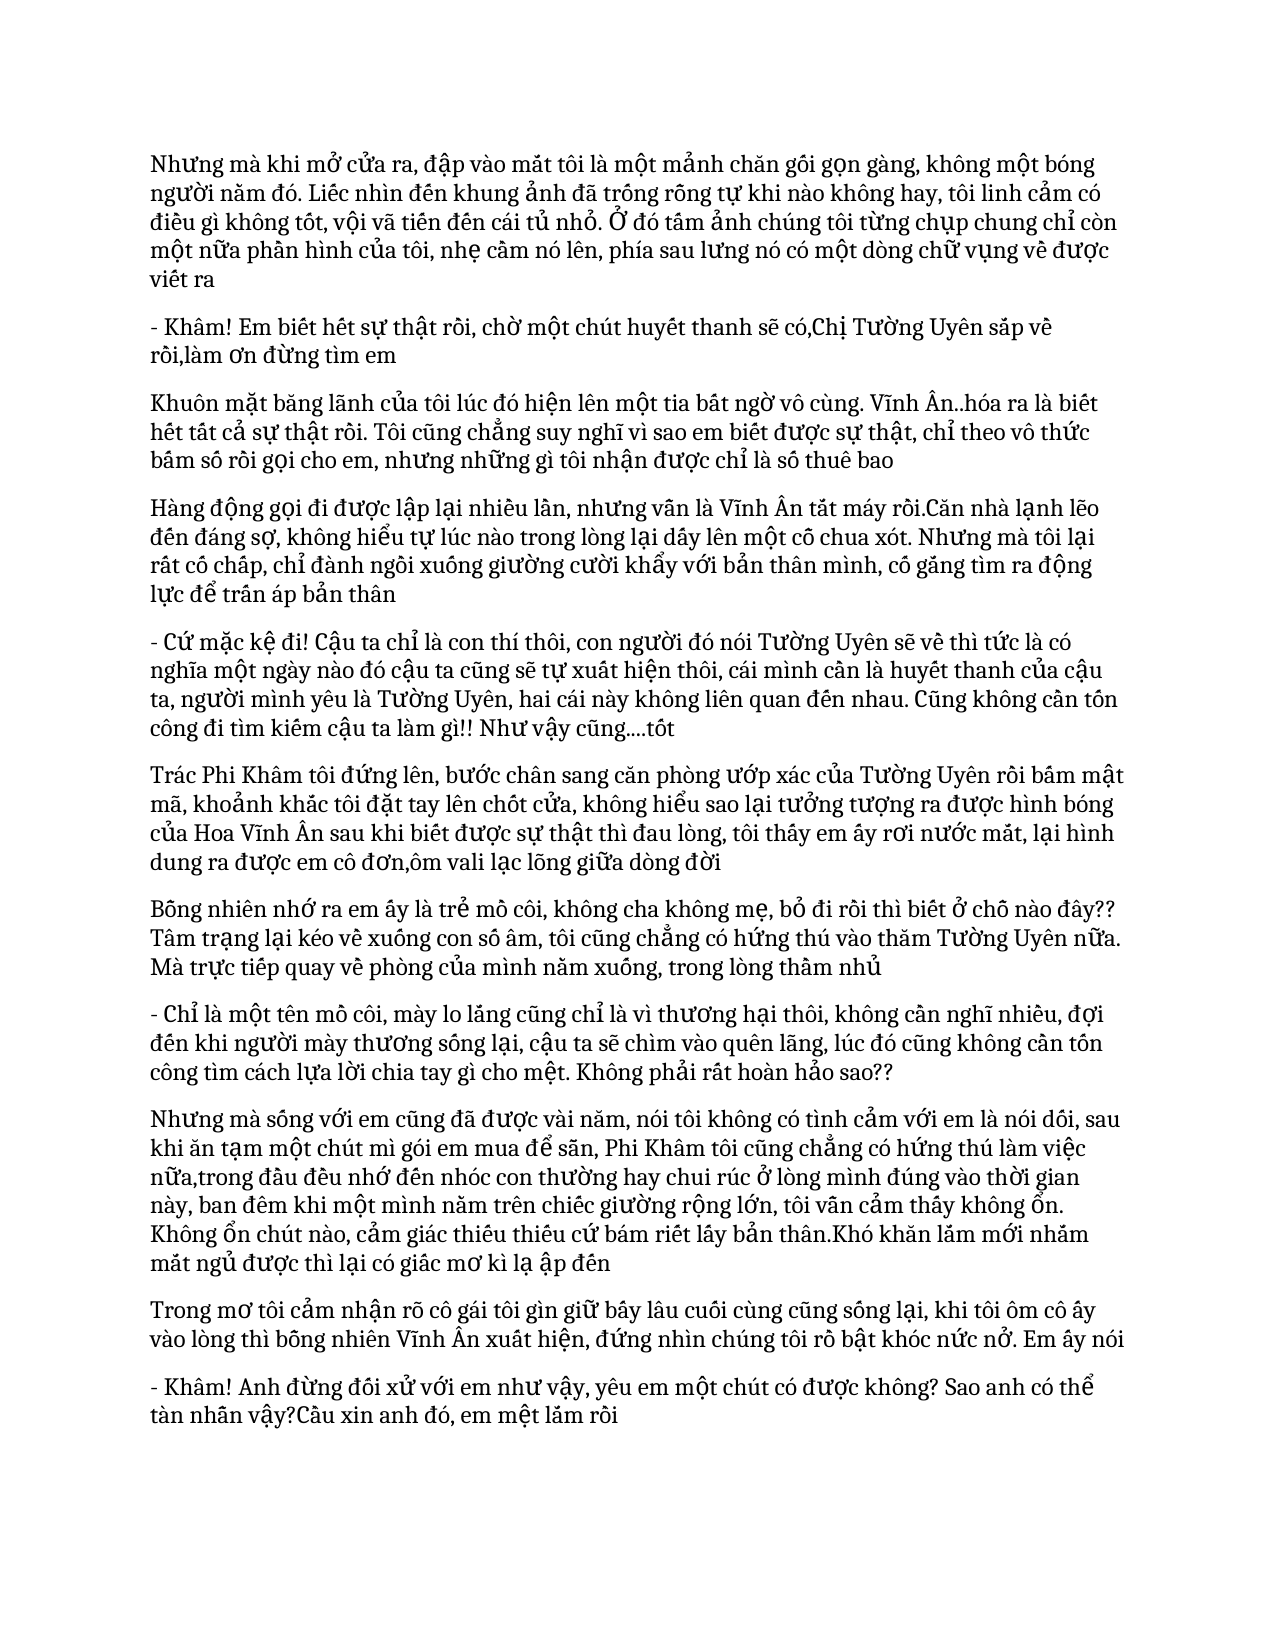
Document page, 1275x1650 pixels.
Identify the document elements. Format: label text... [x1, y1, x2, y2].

text - Chỉ là một tên mồ côi, mày lo lắng cũng chỉ là vì thương hại thôi, không cần nghĩ nhiều, đợi đến khi người mày thương sống lại, cậu ta sẽ chìm vào quên lãng, lúc đó cũng không cần tốn công tìm cách lựa lời chia tay gì cho mệt. Không phải rất hoàn hảo sao?? [150, 1000, 1125, 1086]
text - Khâm! Anh đừng đối xử với em như vậy, yêu em một chút có được không? Sao anh có thể tàn nhẫn vậy?Cầu xin anh đó, em mệt lắm rồi [150, 1372, 1125, 1430]
text Hàng động gọi đi được lập lại nhiều lần, nhưng vẫn là Vĩnh Ân tắt máy rồi.Căn nhà lạnh lẽo đến đáng sợ, không hiểu tự lúc nào trong lòng lại dấy lên một cỗ chua xót. Nhưng mà tôi lại rất cố chấp, chỉ đành ngồi xuống giường cười khẩy với bản thân mình, cố gắng tìm ra động lực để trấn áp bản thân [150, 494, 1125, 609]
text Nhưng mà sống với em cũng đã được vài năm, nói tôi không có tình cảm với em là nói dối, sau khi ăn tạm một chút mì gói em mua để sẵn, Phi Khâm tôi cũng chẳng có hứng thú làm việc nữa,trong đầu đều nhớ đến nhóc con thường hay chui rúc ở lòng mình đúng vào thời gian này, ban đêm khi một mình nằm trên chiếc giường rộng lớn, tôi vẫn cảm thấy không ổn. Không ổn chút nào, cảm giác thiếu thiếu cứ bám riết lấy bản thân.Khó khăn lắm mới nhắm mắt ngủ được thì lại có giấc mơ kì lạ ập đến [150, 1105, 1125, 1277]
text - Cứ mặc kệ đi! Cậu ta chỉ là con thí thôi, con người đó nói Tường Uyên sẽ về thì tức là có nghĩa một ngày nào đó cậu ta cũng sẽ tự xuất hiện thôi, cái mình cần là huyết thanh của cậu ta, người mình yêu là Tường Uyên, hai cái này không liên quan đến nhau. Cũng không cần tốn công đi tìm kiếm cậu ta làm gì!! Như vậy cũng....tốt [150, 627, 1125, 742]
text Nhưng mà khi mở cửa ra, đập vào mắt tôi là một mảnh chăn gối gọn gàng, không một bóng người nằm đó. Liếc nhìn đến khung ảnh đã trống rỗng tự khi nào không hay, tôi linh cảm có điều gì không tốt, vội vã tiến đến cái tủ nhỏ. Ở đó tấm ảnh chúng tôi từng chụp chung chỉ còn một nữa phần hình của tôi, nhẹ cầm nó lên, phía sau lưng nó có một dòng chữ vụng về được viết ra [150, 150, 1125, 294]
text Trong mơ tôi cảm nhận rõ cô gái tôi gìn giữ bấy lâu cuối cùng cũng sống lại, khi tôi ôm cô ấy vào lòng thì bỗng nhiên Vĩnh Ân xuất hiện, đứng nhìn chúng tôi rồ bật khóc nức nở. Em ấy nói [150, 1296, 1125, 1354]
text Khuôn mặt băng lãnh của tôi lúc đó hiện lên một tia bất ngờ vô cùng. Vĩnh Ân..hóa ra là biết hết tất cả sự thật rồi. Tôi cũng chẳng suy nghĩ vì sao em biết được sự thật, chỉ theo vô thức bấm số rồi gọi cho em, nhưng những gì tôi nhận được chỉ là số thuê bao [150, 389, 1125, 475]
text Trác Phi Khâm tôi đứng lên, bước chân sang căn phòng ướp xác của Tường Uyên rồi bấm mật mã, khoảnh khắc tôi đặt tay lên chốt cửa, không hiểu sao lại tưởng tượng ra được hình bóng của Hoa Vĩnh Ân sau khi biết được sự thật thì đau lòng, tôi thấy em ấy rơi nước mắt, lại hình dung ra được em cô đơn,ôm vali lạc lõng giữa dòng đời [150, 761, 1125, 876]
text - Khâm! Em biết hết sự thật rồi, chờ một chút huyết thanh sẽ có,Chị Tường Uyên sắp về rồi,làm ơn đừng tìm em [150, 312, 1125, 370]
text Bỗng nhiên nhớ ra em ấy là trẻ mồ côi, không cha không mẹ, bỏ đi rồi thì biết ở chỗ nào đây?? Tâm trạng lại kéo về xuống con số âm, tôi cũng chẳng có hứng thú vào thăm Tường Uyên nữa. Mà trực tiếp quay về phòng của mình nằm xuống, trong lòng thầm nhủ [150, 895, 1125, 981]
